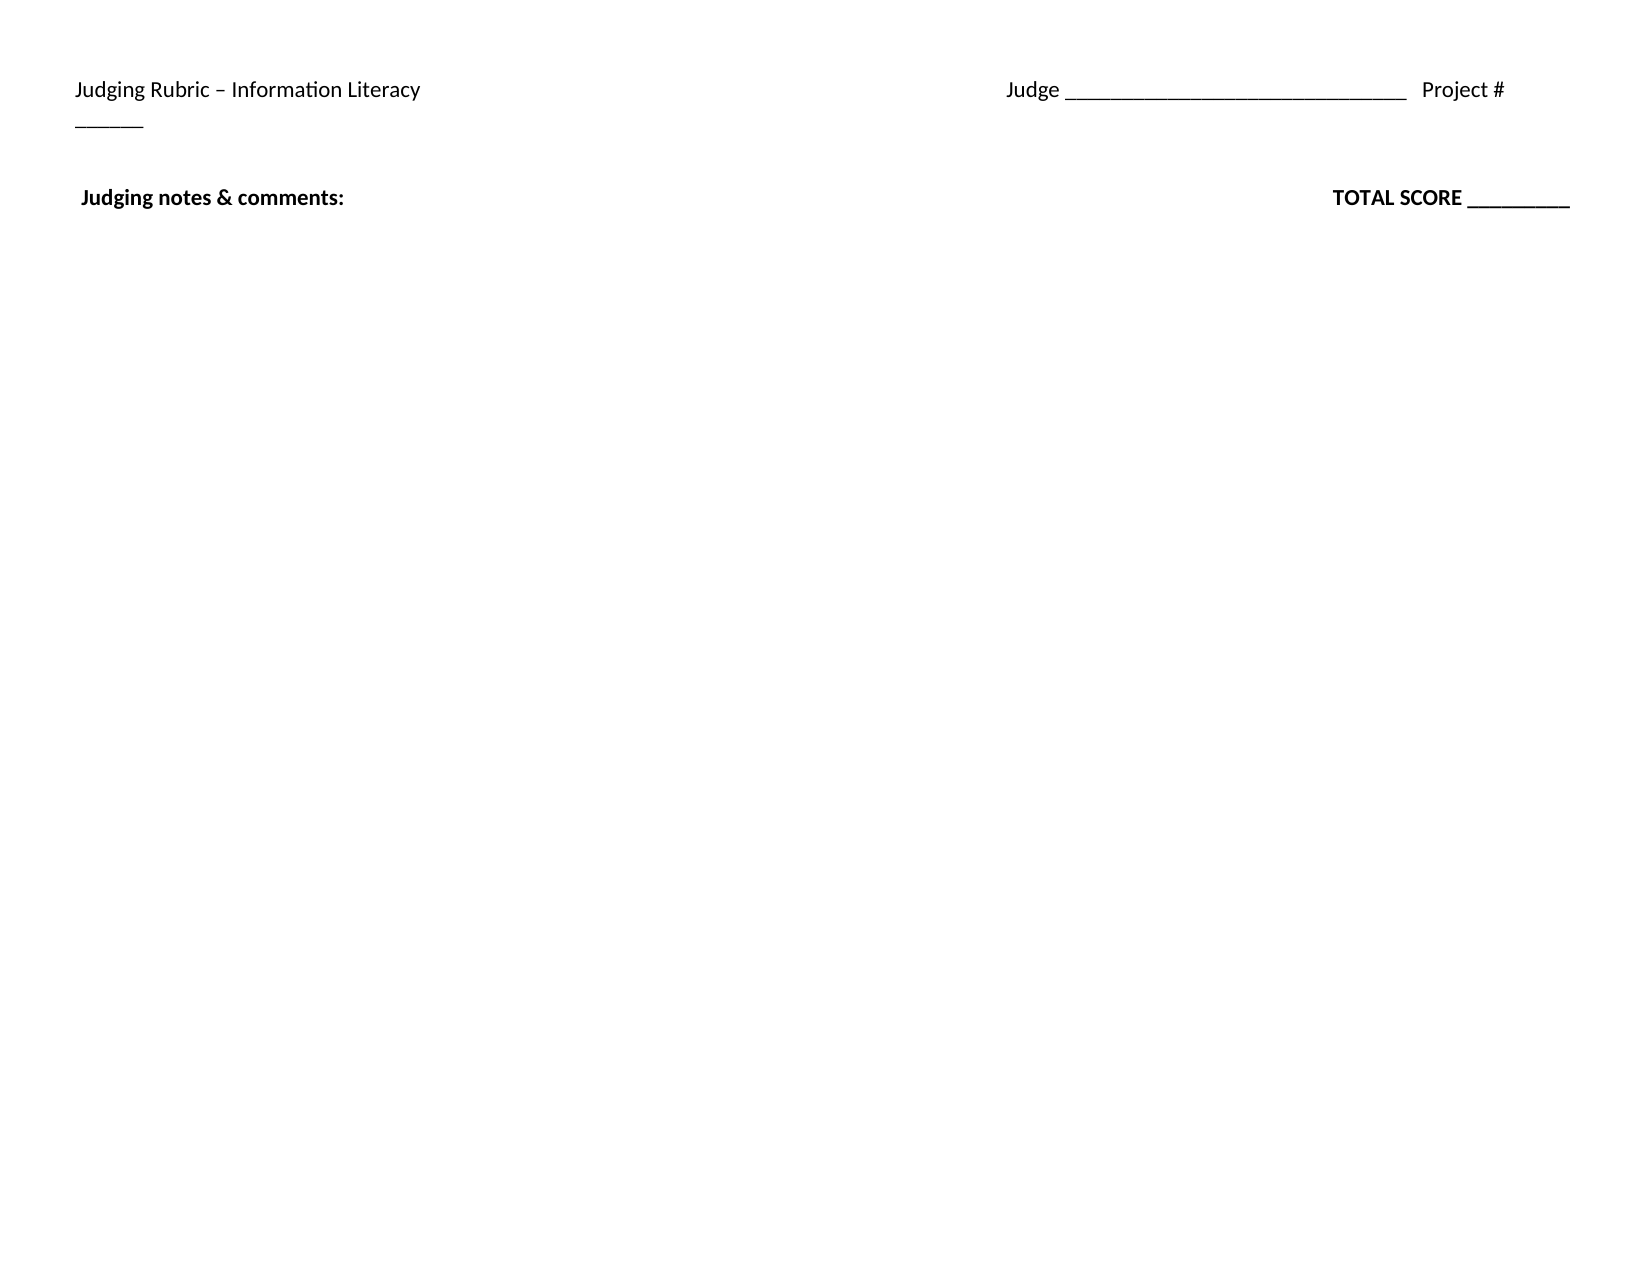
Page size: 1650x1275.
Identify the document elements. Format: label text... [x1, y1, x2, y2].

text Judging notes & comments: TOTAL SCORE _________ [75, 155, 1575, 211]
